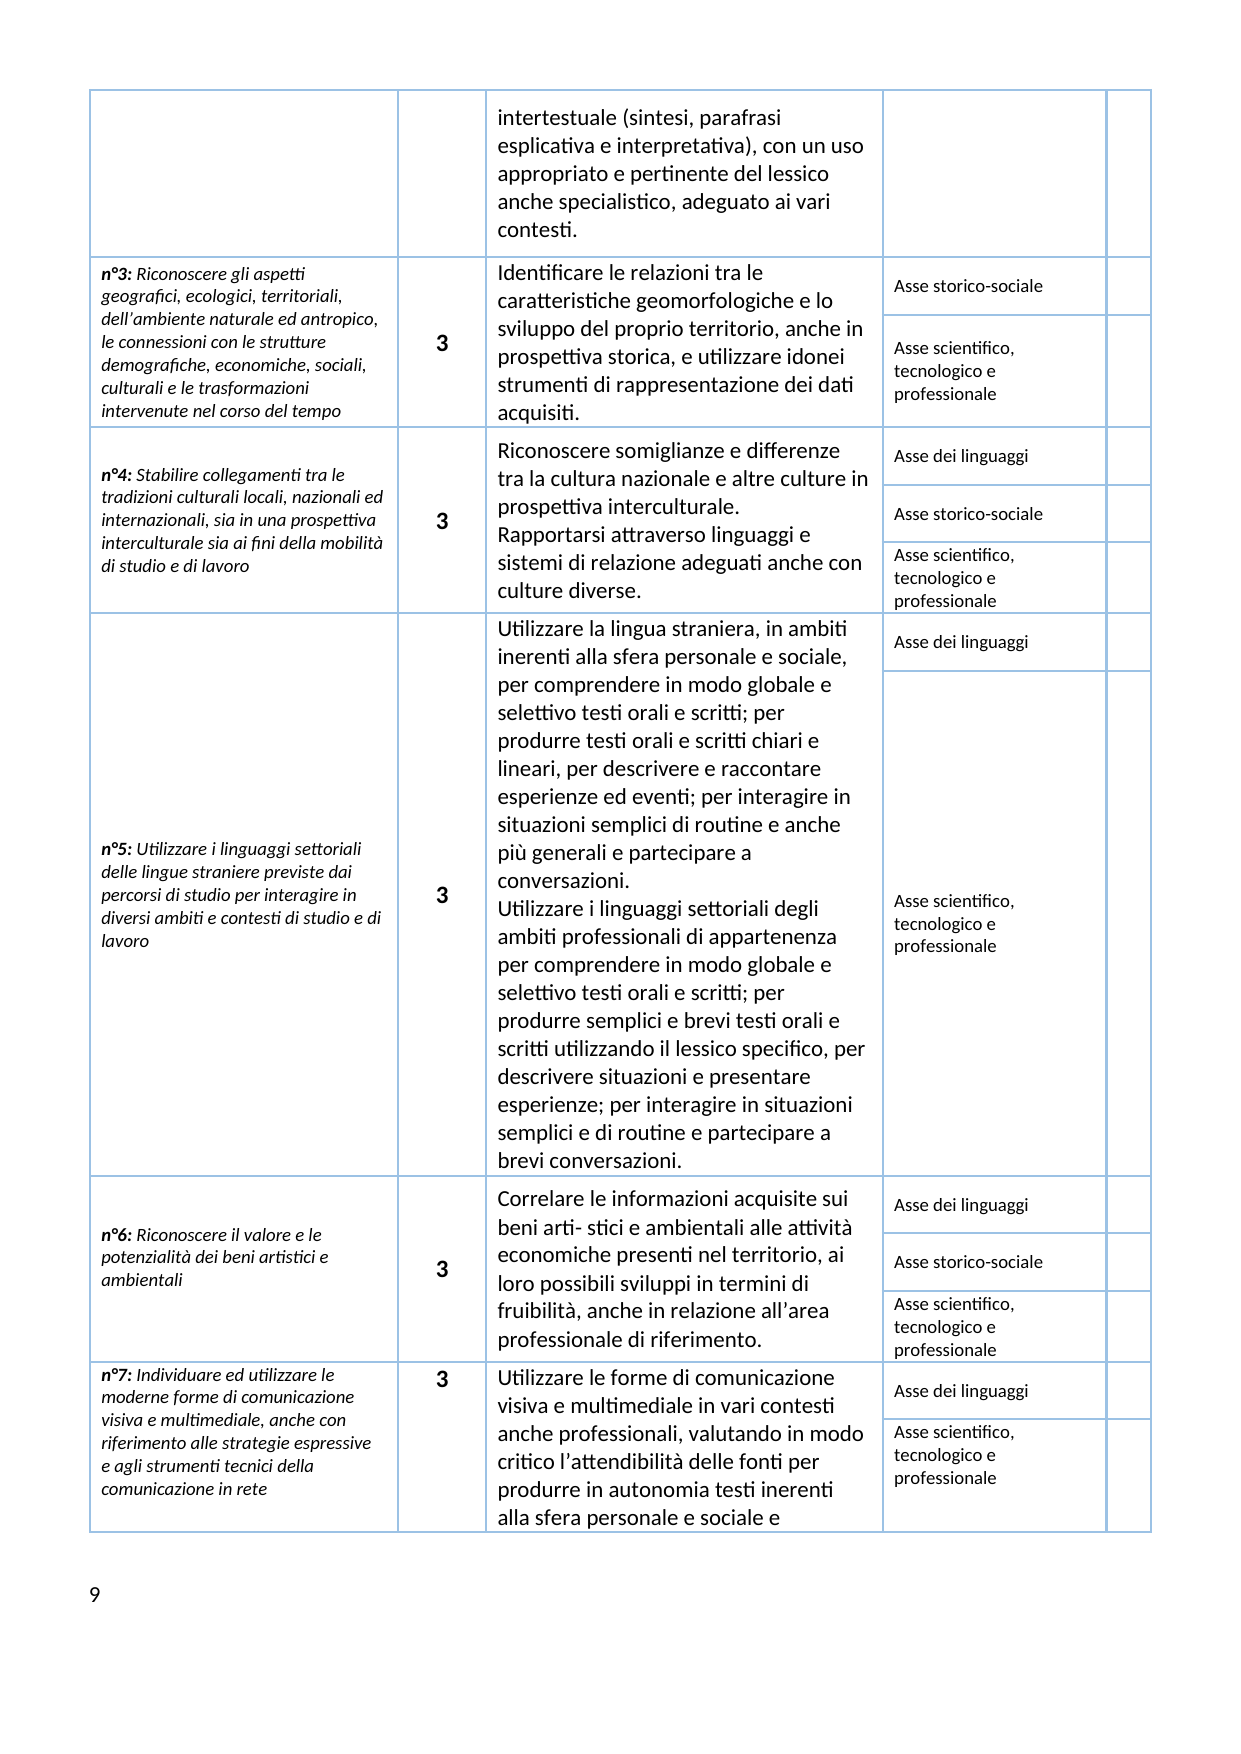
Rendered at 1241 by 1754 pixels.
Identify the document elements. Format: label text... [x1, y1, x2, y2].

table_cell Asse scientifico, tecnologico e professionale [884, 1292, 1105, 1361]
table_cell Riconoscere somiglianze e differenze tra la cultura nazionale e altre culture in prospettiva interculturale. Rapportarsi attraverso linguaggi e sistemi di relazione adeguati anche con culture diverse. [487, 428, 882, 612]
table_cell [1108, 543, 1150, 612]
table_cell n°7: Individuare ed utilizzare le moderne forme di comunicazione visiva e multimediale, anche con riferimento alle strategie espressive e agli strumenti tecnici della comunicazione in rete [91, 1363, 397, 1531]
table_cell [1108, 672, 1150, 1174]
table_cell [1108, 428, 1150, 484]
table_cell [1108, 258, 1150, 313]
table_cell Asse dei linguaggi [884, 614, 1105, 670]
table_cell 3 [399, 1177, 485, 1361]
table_cell [1108, 486, 1150, 541]
table_cell [1108, 1363, 1150, 1418]
table_cell [1108, 614, 1150, 670]
table_cell Asse dei linguaggi [884, 1363, 1105, 1418]
table_cell Correlare le informazioni acquisite sui beni arti- stici e ambientali alle attività economiche presenti nel territorio, ai loro possibili sviluppi in termini di fruibilità, anche in relazione all’area professionale di riferimento. [487, 1177, 882, 1361]
table_cell [1108, 1420, 1150, 1531]
table_cell Asse dei linguaggi [884, 428, 1105, 484]
table_cell Asse storico-sociale [884, 258, 1105, 313]
table_cell Asse dei linguaggi [884, 1177, 1105, 1232]
table_cell [1108, 1177, 1150, 1232]
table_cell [884, 316, 1105, 426]
table_cell n°6: Riconoscere il valore e le potenzialità dei beni artistici e ambientali [91, 1177, 397, 1361]
table_cell [1108, 91, 1150, 256]
table_cell 3 [399, 1363, 485, 1531]
table_cell Asse storico-sociale [884, 486, 1105, 541]
table_cell 3 [399, 428, 485, 612]
table_cell n°4: Stabilire collegamenti tra le tradizioni culturali locali, nazionali ed internazionali, sia in una prospettiva interculturale sia ai fini della mobilità di studio e di lavoro [91, 428, 397, 612]
table_cell n°5: Utilizzare i linguaggi settoriali delle lingue straniere previste dai percorsi di studio per interagire in diversi ambiti e contesti di studio e di lavoro [91, 614, 397, 1174]
table_cell Asse scientifico, tecnologico e professionale [884, 672, 1105, 1174]
table_cell [1108, 316, 1150, 426]
table_cell Asse scientifico, tecnologico e professionale [884, 543, 1105, 612]
table_cell Utilizzare le forme di comunicazione visiva e multimediale in vari contesti anche professionali, valutando in modo critico l’attendibilità delle fonti per produrre in autonomia testi inerenti alla sfera personale e sociale e all’ambito professionale di appartenenza, sia in italiano sia in lingua straniera. [487, 1363, 882, 1531]
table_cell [884, 91, 1105, 256]
table_cell Asse storico-sociale [884, 1234, 1105, 1290]
table_cell Utilizzare la lingua straniera, in ambiti inerenti alla sfera personale e sociale, per comprendere in modo globale e selettivo testi orali e scritti; per produrre testi orali e scritti chiari e lineari, per descrivere e raccontare esperienze ed eventi; per interagire in situazioni semplici di routine e anche più generali e partecipare a conversazioni. Utilizzare i linguaggi settoriali degli ambiti professionali di appartenenza per comprendere in modo globale e selettivo testi orali e scritti; per produrre semplici e brevi testi orali e scritti utilizzando il lessico specifico, per descrivere situazioni e presentare esperienze; per interagire in situazioni semplici e di routine e partecipare a brevi conversazioni. [487, 614, 882, 1174]
table_cell [1108, 1292, 1150, 1361]
table_cell Identificare le relazioni tra le caratteristiche geomorfologiche e lo sviluppo del proprio territorio, anche in prospettiva storica, e utilizzare idonei strumenti di rappresentazione dei dati acquisiti. [487, 258, 882, 426]
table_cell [884, 1420, 1105, 1531]
table_cell n°3: Riconoscere gli aspetti geografici, ecologici, territoriali, dell’ambiente naturale ed antropico, le connessioni con le strutture demografiche, economiche, sociali, culturali e le trasformazioni intervenute nel corso del tempo [91, 258, 397, 426]
table_cell [1108, 1234, 1150, 1290]
table_cell 3 [399, 614, 485, 1174]
table_cell 3 [399, 258, 485, 426]
